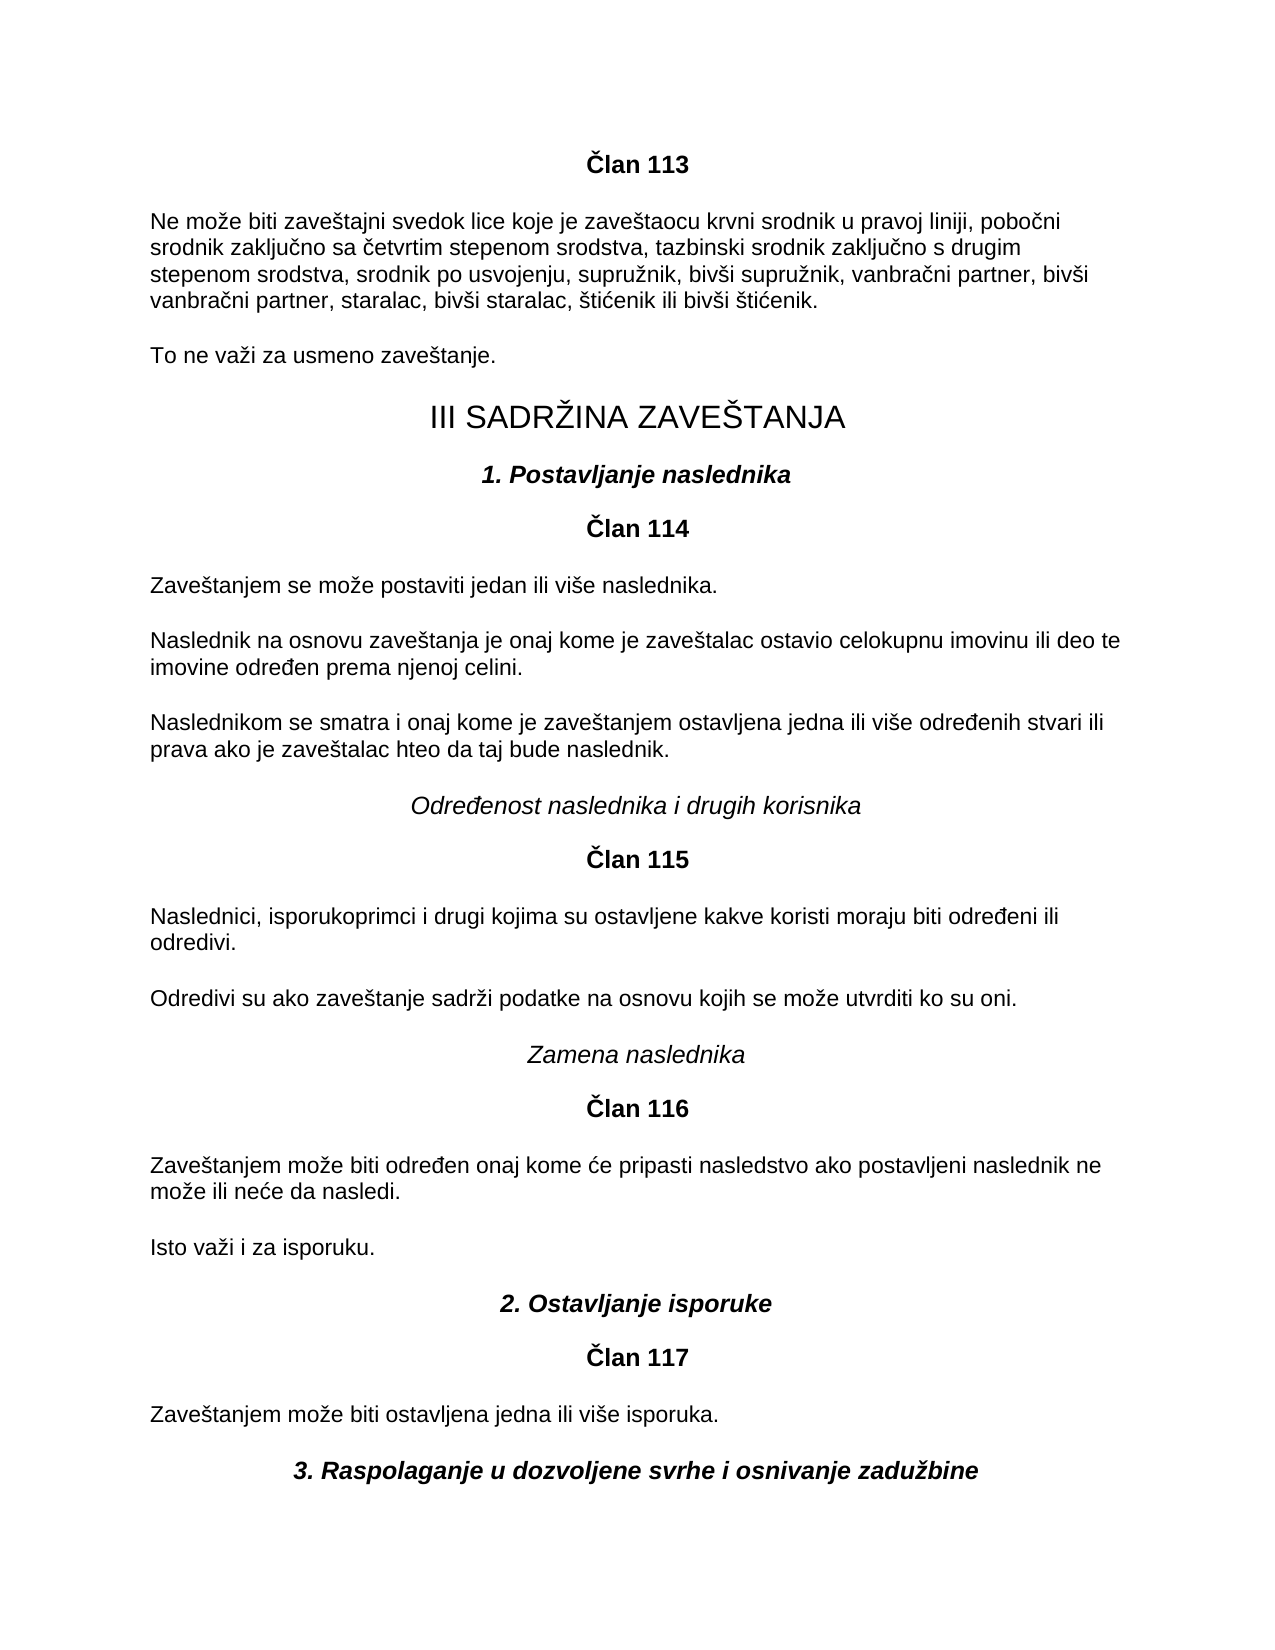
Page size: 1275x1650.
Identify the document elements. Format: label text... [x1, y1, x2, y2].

text Ne može biti zaveštajni svedok lice koje je zaveštaocu krvni srodnik u pravoj liniji, pobočni srodnik zaključno sa četvrtim stepenom srodstva, tazbinski srodnik zaključno s drugim stepenom srodstva, srodnik po usvojenju, supružnik, bivši supružnik, vanbračni partner, bivši vanbračni partner, staralac, bivši staralac, štićenik ili bivši štićenik. [150, 208, 1125, 313]
text Naslednik na osnovu zaveštanja je onaj kome je zaveštalac ostavio celokupnu imovinu ili deo te imovine određen prema njenoj celini. [150, 627, 1125, 680]
text Član 113 [150, 150, 1125, 179]
text Naslednici, isporukoprimci i drugi kojima su ostavljene kakve koristi moraju biti određeni ili odredivi. [150, 903, 1125, 955]
text Član 116 [150, 1094, 1125, 1123]
text 1. Postavljanje naslednika [150, 460, 1125, 489]
text III SADRŽINA ZAVEŠTANJA [150, 398, 1125, 435]
text Određenost naslednika i drugih korisnika [150, 791, 1125, 820]
text Zaveštanjem se može postaviti jedan ili više naslednika. [150, 572, 1125, 598]
text Isto važi i za isporuku. [150, 1234, 1125, 1260]
text Zaveštanjem može biti određen onaj kome će pripasti nasledstvo ako postavljeni naslednik ne može ili neće da nasledi. [150, 1152, 1125, 1204]
text Član 117 [150, 1343, 1125, 1372]
text 3. Raspolaganje u dozvoljene svrhe i osnivanje zadužbine [150, 1456, 1125, 1485]
text Odredivi su ako zaveštanje sadrži podatke na osnovu kojih se može utvrditi ko su oni. [150, 984, 1125, 1011]
text Naslednikom se smatra i onaj kome je zaveštanjem ostavljena jedna ili više određenih stvari ili prava ako je zaveštalac hteo da taj bude naslednik. [150, 709, 1125, 762]
text Član 115 [150, 845, 1125, 873]
text To ne važi za usmeno zaveštanje. [150, 342, 1125, 369]
text Član 114 [150, 514, 1125, 543]
text Zamena naslednika [150, 1040, 1125, 1069]
text 2. Ostavljanje isporuke [150, 1289, 1125, 1318]
text Zaveštanjem može biti ostavljena jedna ili više isporuka. [150, 1401, 1125, 1427]
